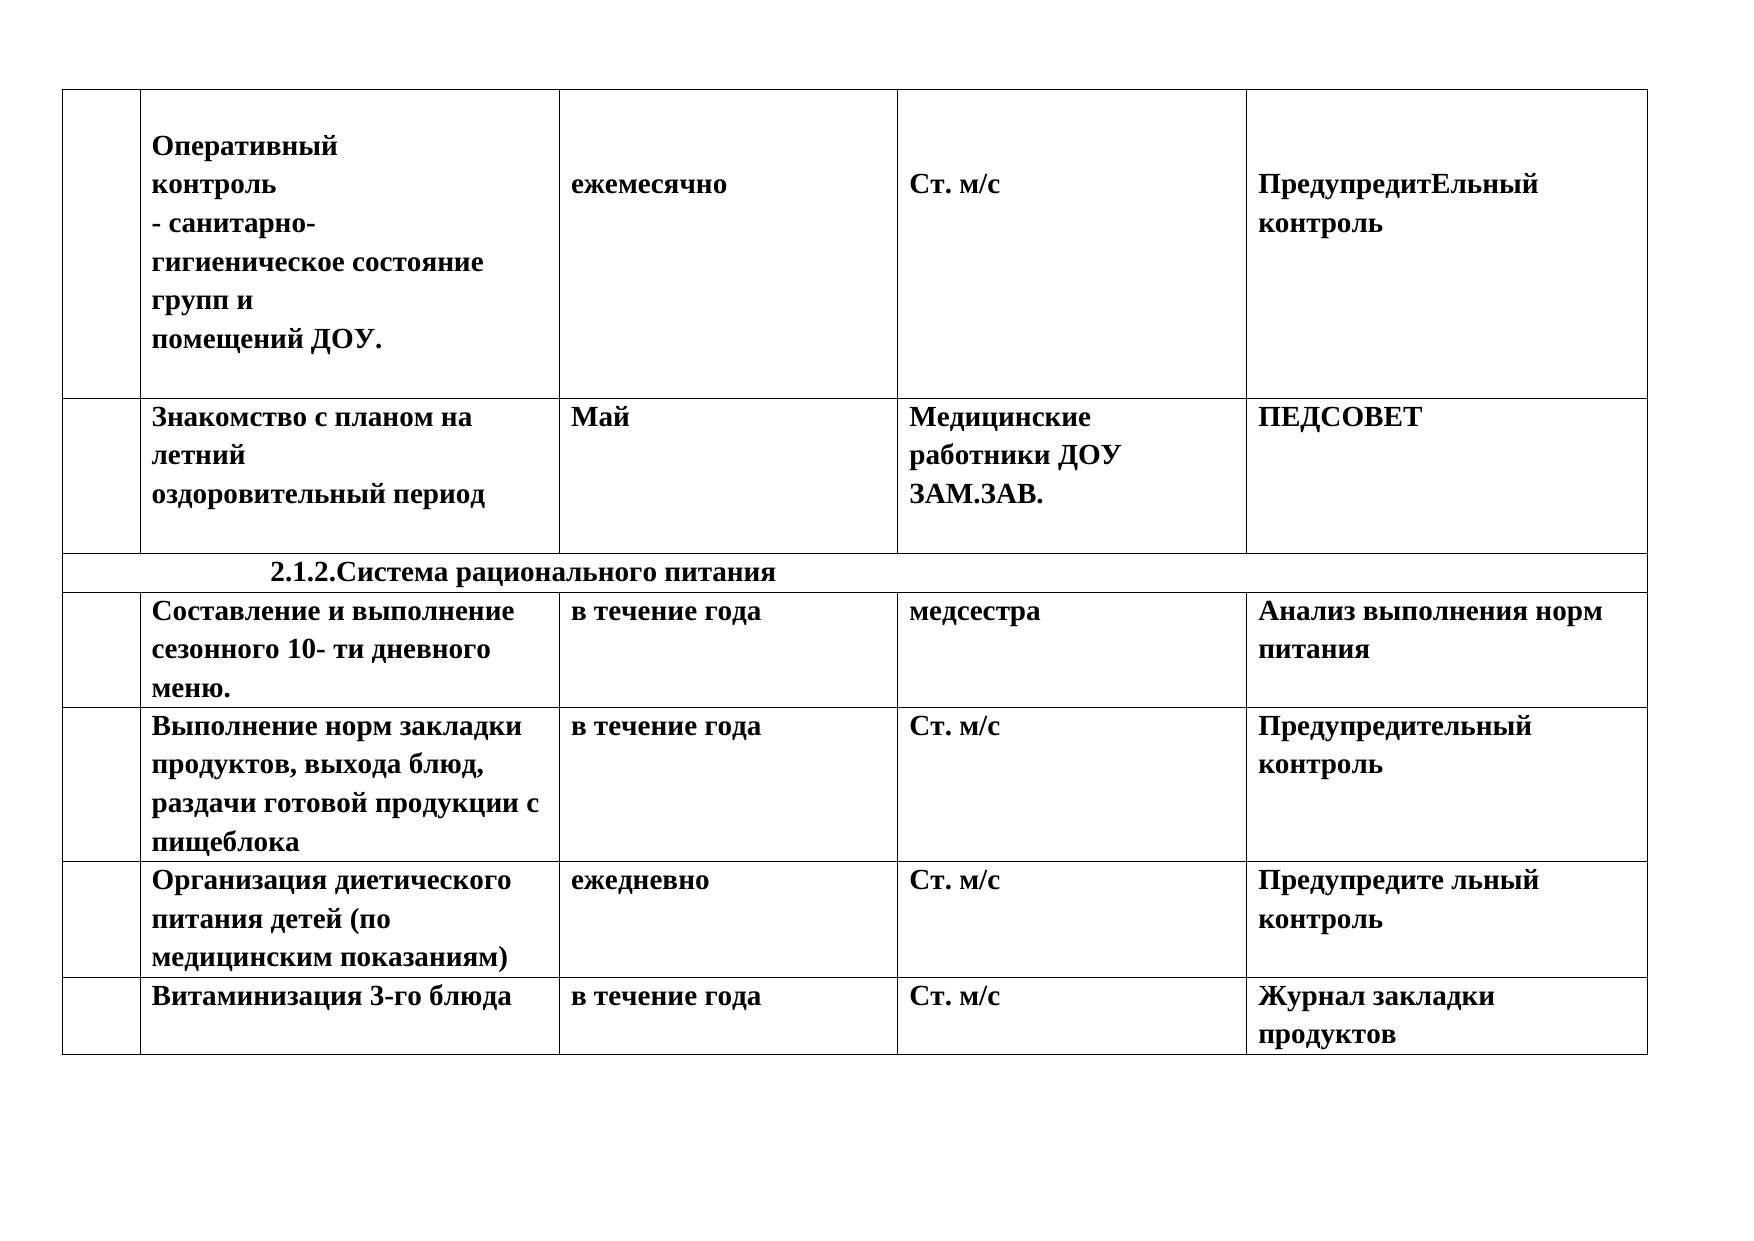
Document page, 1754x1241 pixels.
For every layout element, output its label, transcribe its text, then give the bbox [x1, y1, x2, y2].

table_cell [63, 399, 140, 553]
table_cell [63, 708, 140, 861]
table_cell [1247, 978, 1647, 1054]
table_cell Анализ выполнения норм питания [1247, 593, 1647, 707]
table_cell Выполнение норм закладки продуктов, выхода блюд, раздачи готовой продукции с пищеблока [141, 708, 559, 861]
table_cell в течение года [560, 593, 897, 707]
table_cell ПредупредитЕльный контроль [1247, 90, 1647, 398]
table_cell ПЕДСОВЕТ [1247, 399, 1647, 553]
table_cell Составление и выполнение сезонного 10- ти дневного меню. [141, 593, 559, 707]
table_cell Витаминизация 3-го блюда [141, 978, 559, 1054]
table_cell Медицинские работники ДОУ ЗАМ.ЗАВ. [898, 399, 1246, 553]
table_cell ежемесячно [560, 90, 897, 398]
table_cell 2.1.2.Система рационального питания [63, 554, 1647, 592]
table_cell Ст. м/с [898, 978, 1246, 1054]
table_cell в течение года [560, 978, 897, 1054]
table_cell Оперативный контроль - санитарно- гигиеническое состояние групп и помещений ДОУ. [141, 90, 559, 398]
table_cell [63, 862, 140, 977]
table_cell Организация диетического питания детей (по медицинским показаниям) [141, 862, 559, 977]
table_cell [63, 978, 140, 1054]
table_cell в течение года [560, 708, 897, 861]
table_cell Май [560, 399, 897, 553]
table_cell [63, 90, 140, 398]
table_cell Ст. м/с [898, 862, 1246, 977]
table_cell [63, 593, 140, 707]
table_cell Предупредительный контроль [1247, 708, 1647, 861]
table_cell Ст. м/с [898, 708, 1246, 861]
table_cell медсестра [898, 593, 1246, 707]
table_cell Предупредите льный контроль [1247, 862, 1647, 977]
table_cell Ст. м/с [898, 90, 1246, 398]
table_cell Знакомство с планом на летний оздоровительный период [141, 399, 559, 553]
table_cell ежедневно [560, 862, 897, 977]
